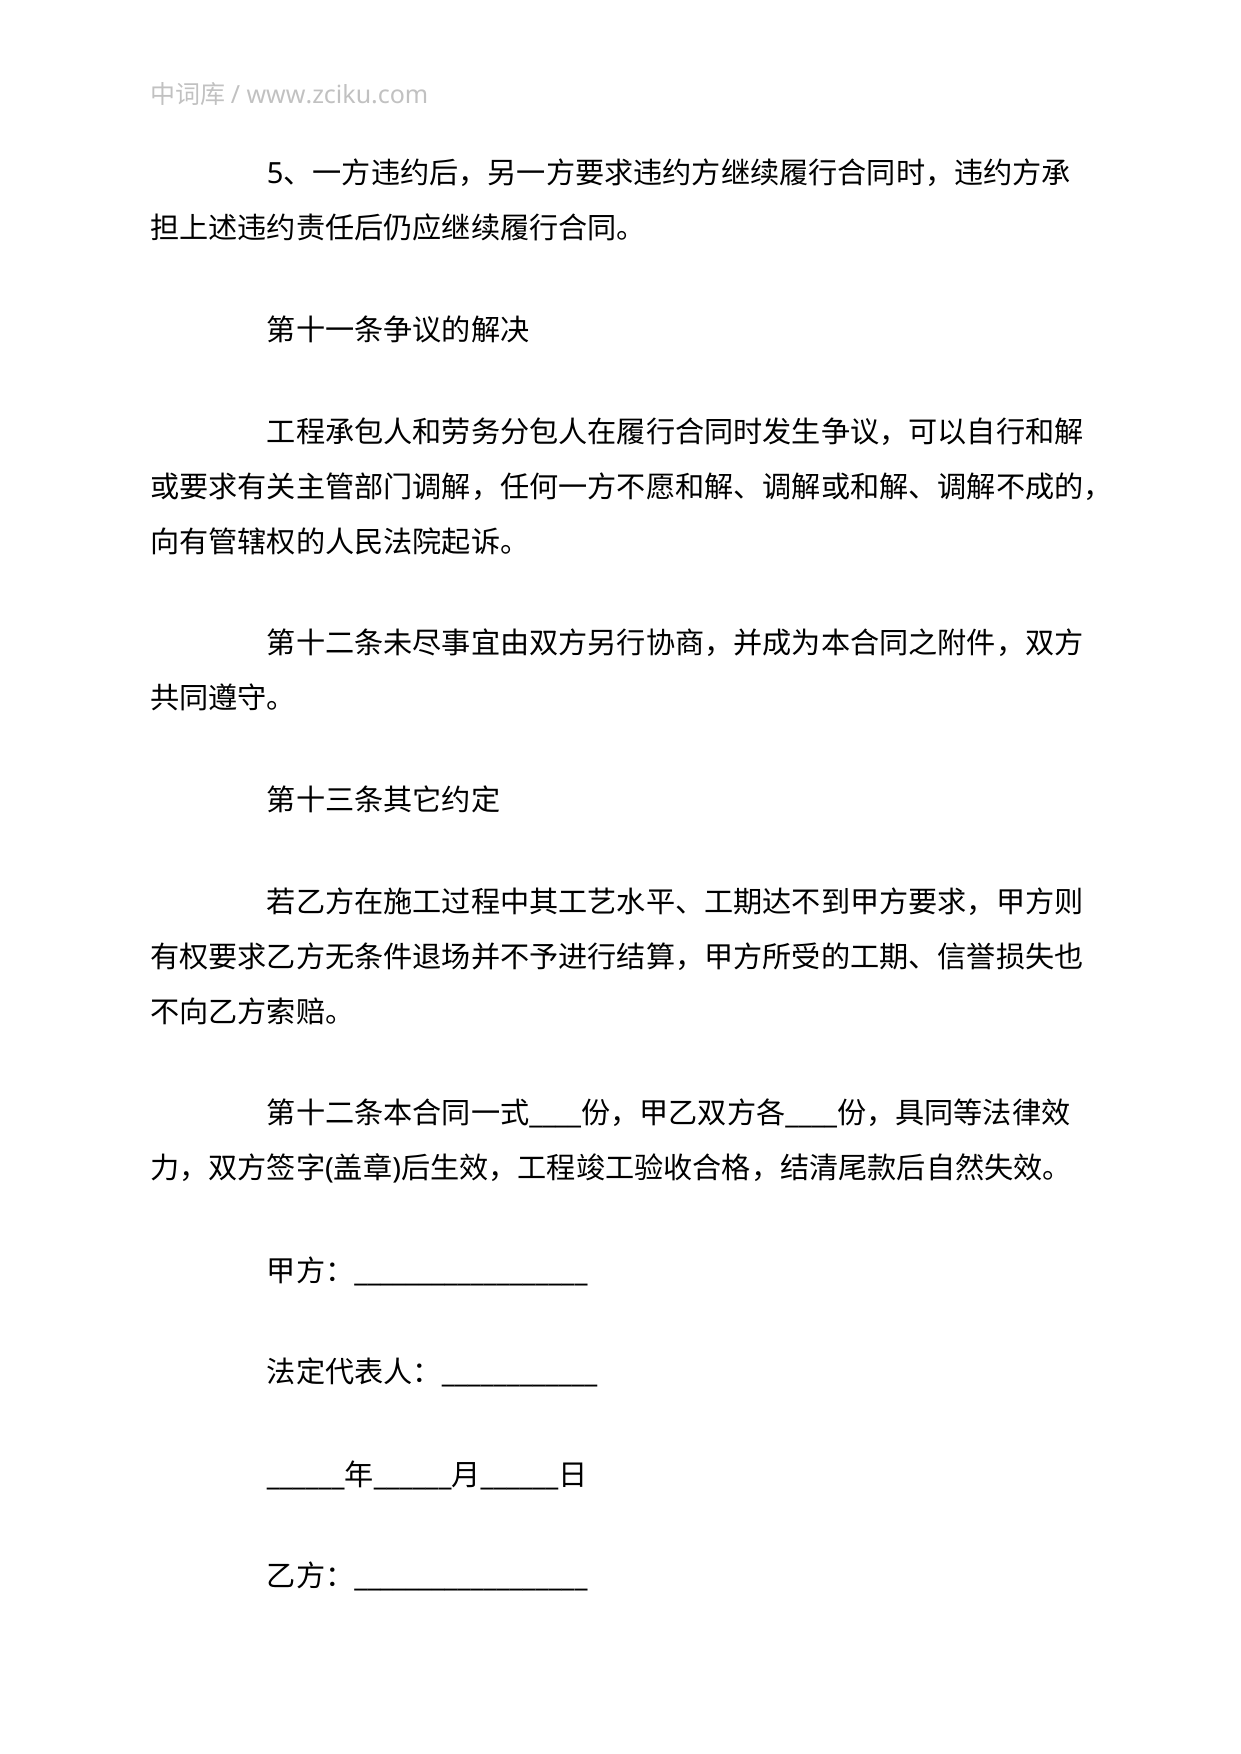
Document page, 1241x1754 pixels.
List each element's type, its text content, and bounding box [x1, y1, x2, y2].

text ______年______月______日 [150, 1451, 1090, 1493]
text 第十一条争议的解决 [150, 307, 1090, 349]
text 第十二条本合同一式____份，甲乙双方各____份，具同等法律效力，双方签字(盖章)后生效，工程竣工验收合格，结清尾款后自然失效。 [150, 1090, 1090, 1187]
text 第十三条其它约定 [150, 777, 1090, 819]
text 甲方：__________________ [150, 1247, 1090, 1289]
text 乙方：__________________ [150, 1553, 1090, 1595]
text 第十二条未尽事宜由双方另行协商，并成为本合同之附件，双方共同遵守。 [150, 620, 1090, 717]
text 法定代表人：____________ [150, 1349, 1090, 1391]
text 若乙方在施工过程中其工艺水平、工期达不到甲方要求，甲方则有权要求乙方无条件退场并不予进行结算，甲方所受的工期、信誉损失也不向乙方索赔。 [150, 878, 1090, 1031]
text 工程承包人和劳务分包人在履行合同时发生争议，可以自行和解或要求有关主管部门调解，任何一方不愿和解、调解或和解、调解不成的，向有管辖权的人民法院起诉。 [150, 408, 1090, 561]
text 5、一方违约后，另一方要求违约方继续履行合同时，违约方承担上述违约责任后仍应继续履行合同。 [150, 150, 1090, 247]
